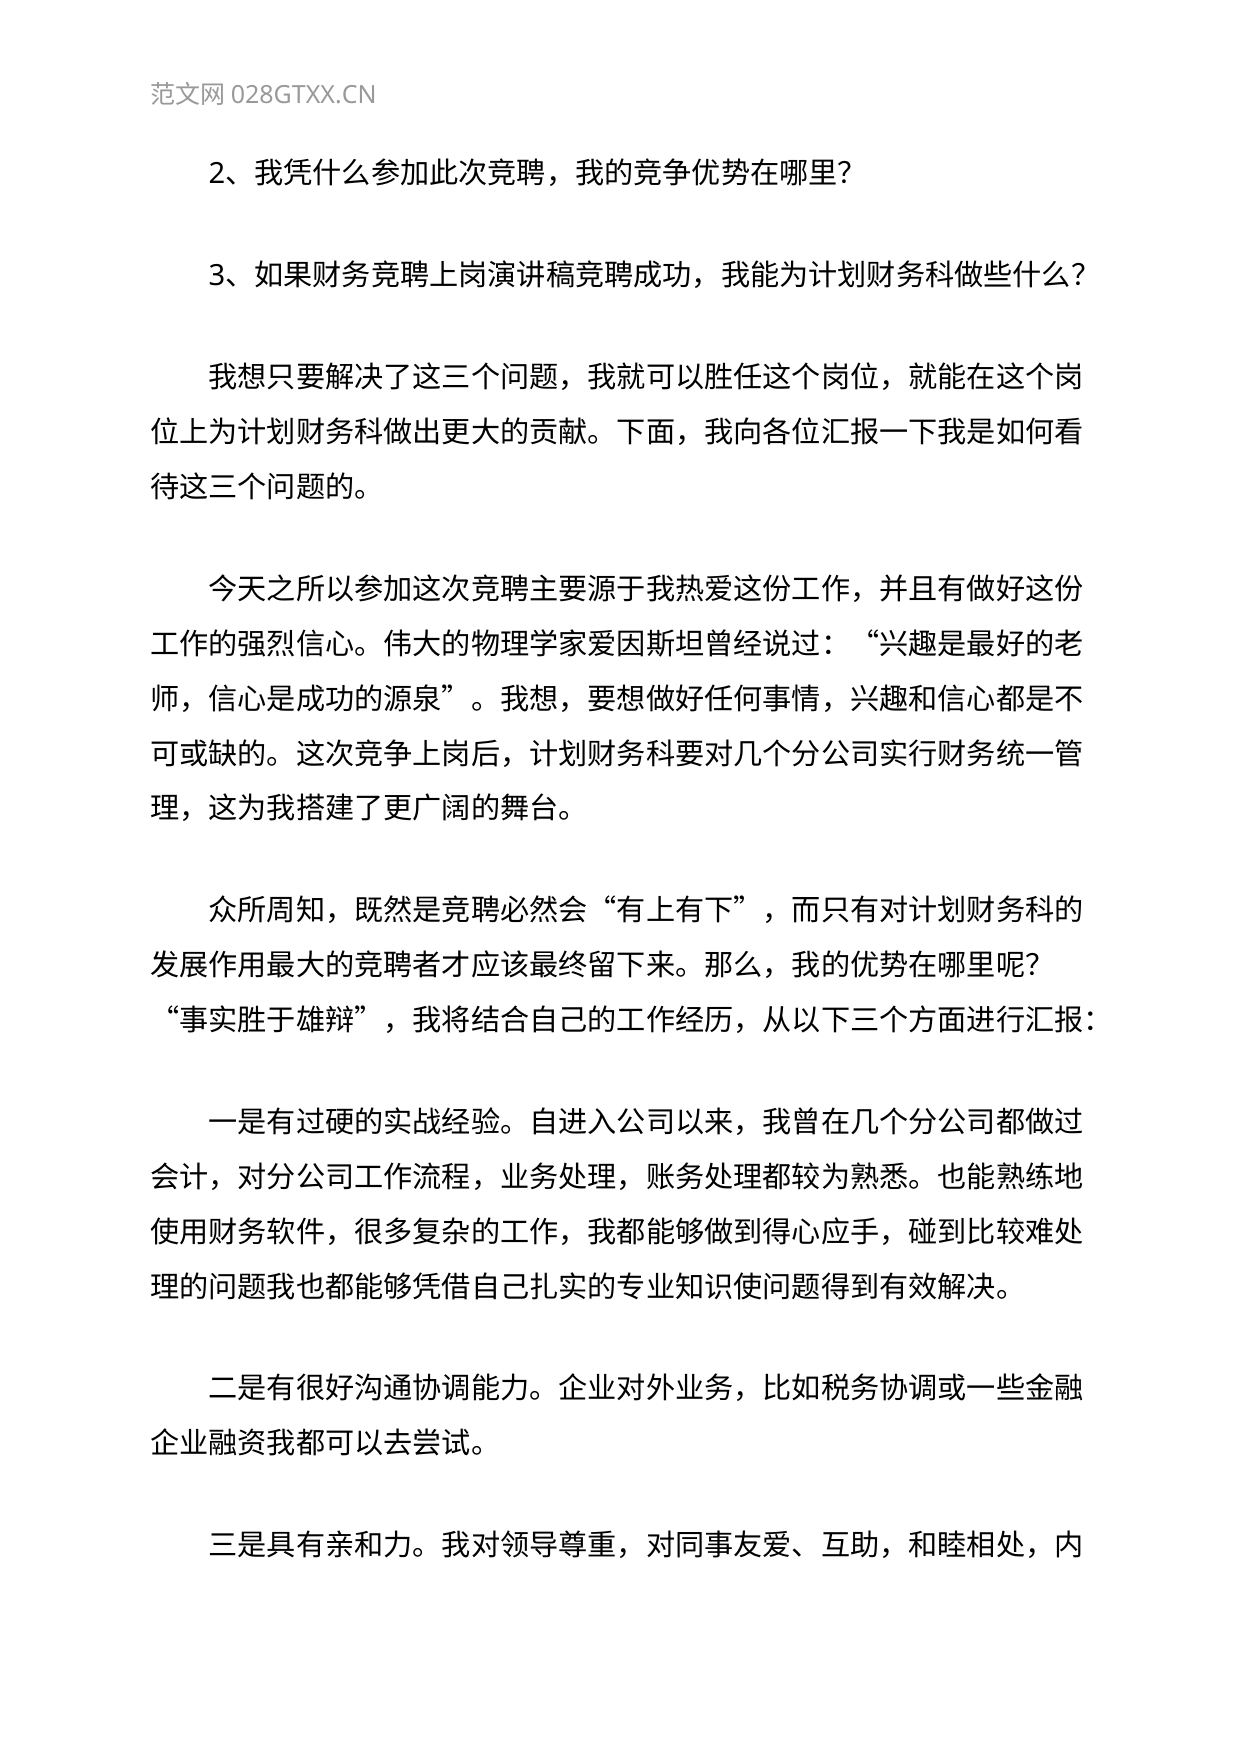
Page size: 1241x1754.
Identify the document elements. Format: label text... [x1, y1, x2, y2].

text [150, 1522, 1090, 1564]
text 今天之所以参加这次竞聘主要源于我热爱这份工作，并且有做好这份工作的强烈信心。伟大的物理学家爱因斯坦曾经说过：“兴趣是最好的老师，信心是成功的源泉”。我想，要想做好任何事情，兴趣和信心都是不可或缺的。这次竞争上岗后，计划财务科要对几个分公司实行财务统一管理，这为我搭建了更广阔的舞台。 [150, 566, 1090, 827]
text 一是有过硬的实战经验。自进入公司以来，我曾在几个分公司都做过会计，对分公司工作流程，业务处理，账务处理都较为熟悉。也能熟练地使用财务软件，很多复杂的工作，我都能够做到得心应手，碰到比较难处理的问题我也都能够凭借自己扎实的专业知识使问题得到有效解决。 [150, 1098, 1090, 1305]
text 3、如果财务竞聘上岗演讲稿竞聘成功，我能为计划财务科做些什么？ [150, 252, 1090, 294]
text 二是有很好沟通协调能力。企业对外业务，比如税务协调或一些金融企业融资我都可以去尝试。 [150, 1365, 1090, 1462]
text 我想只要解决了这三个问题，我就可以胜任这个岗位，就能在这个岗位上为计划财务科做出更大的贡献。下面，我向各位汇报一下我是如何看待这三个问题的。 [150, 354, 1090, 506]
text 2、我凭什么参加此次竞聘，我的竞争优势在哪里？ [150, 150, 1090, 192]
text 众所周知，既然是竞聘必然会“有上有下”，而只有对计划财务科的发展作用最大的竞聘者才应该最终留下来。那么，我的优势在哪里呢？“事实胜于雄辩”，我将结合自己的工作经历，从以下三个方面进行汇报： [150, 887, 1090, 1039]
